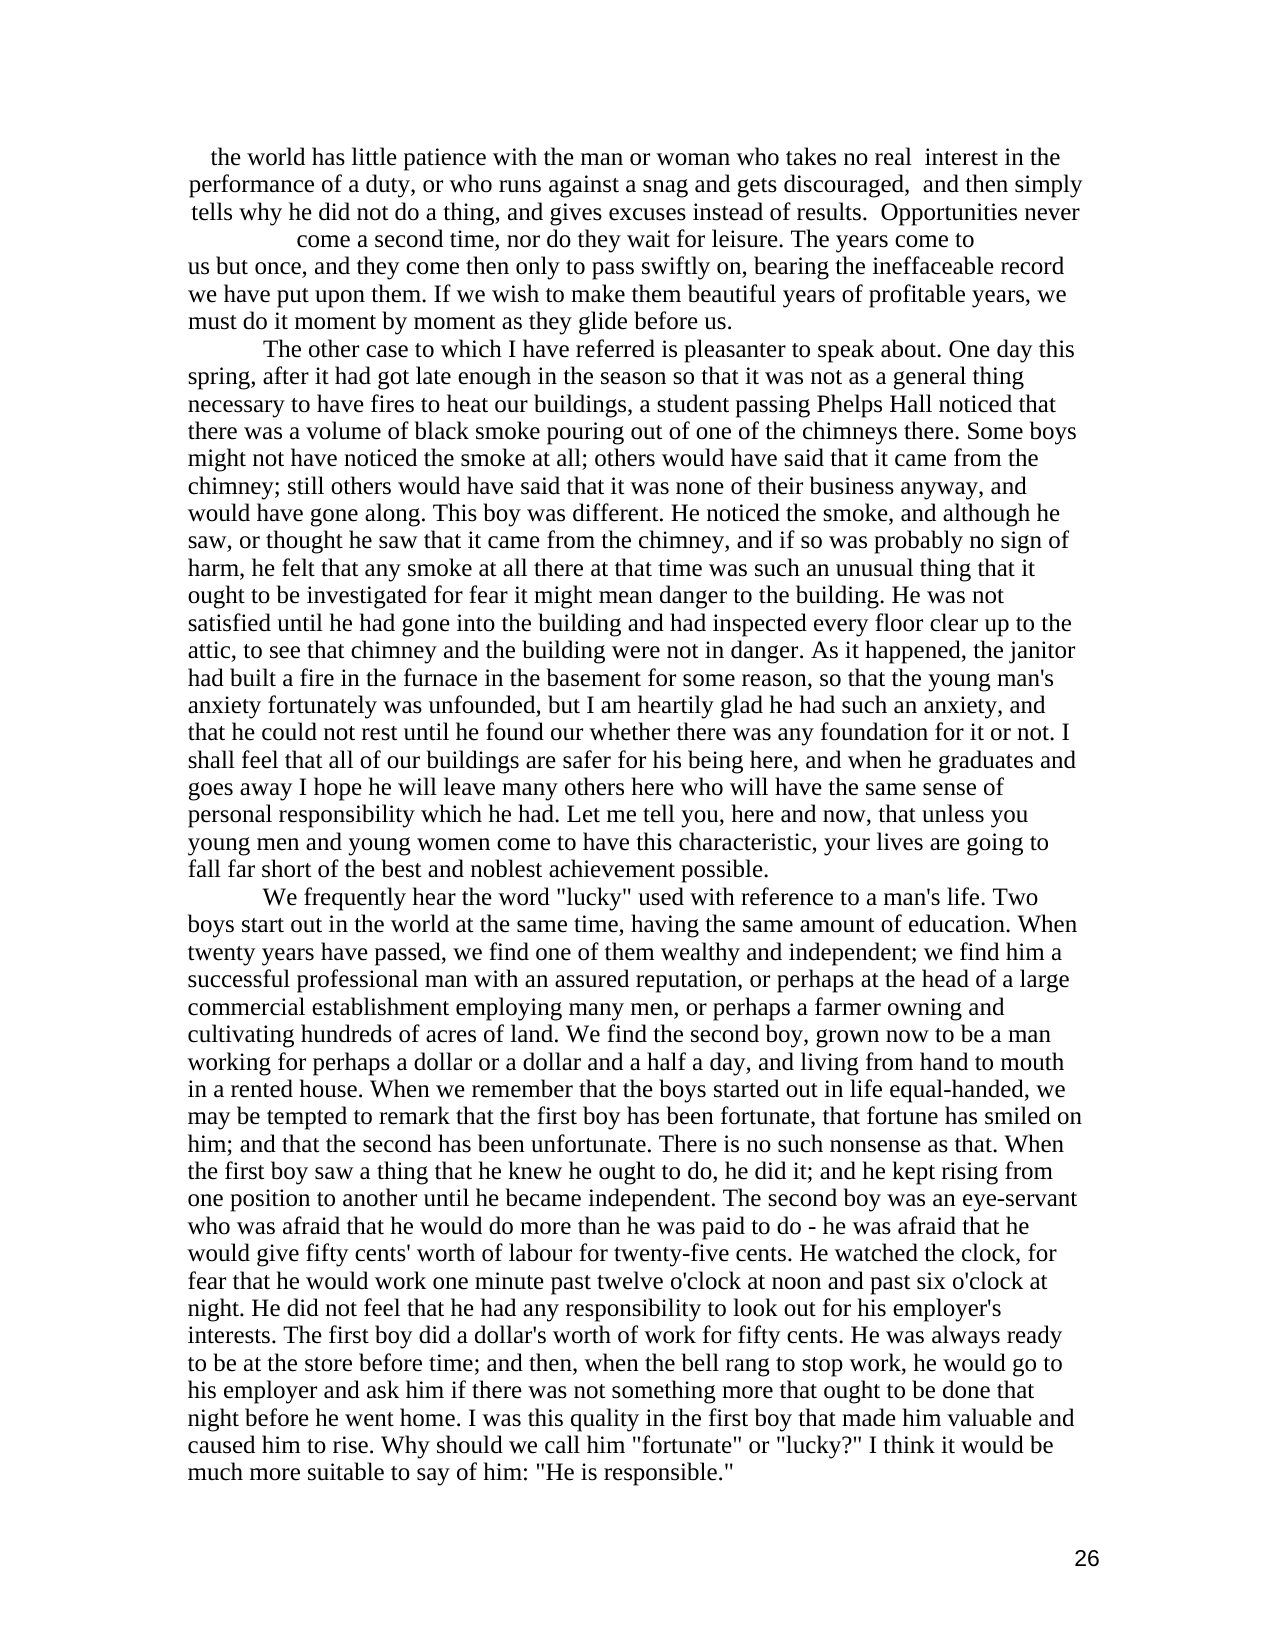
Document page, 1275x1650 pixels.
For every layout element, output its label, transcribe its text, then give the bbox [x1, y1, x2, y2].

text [188, 143, 1083, 253]
text We frequently hear the word "lucky" used with reference to a man's life. Two boys start out in the world at the same time, having the same amount of education. When twenty years have passed, we find one of them wealthy and independent; we find him a successful professional man with an assured reputation, or perhaps at the head of a large commercial establishment employing many men, or perhaps a farmer owning and cultivating hundreds of acres of land. We find the second boy, grown now to be a man working for perhaps a dollar or a dollar and a half a day, and living from hand to mouth in a rented house. When we remember that the boys started out in life equal-handed, we may be tempted to remark that the first boy has been fortunate, that fortune has smiled on him; and that the second has been unfortunate. There is no such nonsense as that. When the first boy saw a thing that he knew he ought to do, he did it; and he kept rising from one position to another until he became independent. The second boy was an eye-servant who was afraid that he would do more than he was paid to do - he was afraid that he would give fifty cents' worth of labour for twenty-five cents. He watched the clock, for fear that he would work one minute past twelve o'clock at noon and past six o'clock at night. He did not feel that he had any responsibility to look out for his employer's interests. The first boy did a dollar's worth of work for fifty cents. He was always ready to be at the store before time; and then, when the bell rang to stop work, he would go to his employer and ask him if there was not something more that ought to be done that night before he went home. I was this quality in the first boy that made him valuable and caused him to rise. Why should we call him "fortunate" or "lucky?" I think it would be much more suitable to say of him: "He is responsible." [187, 884, 1090, 1486]
text The other case to which I have referred is pleasanter to speak about. One day this spring, after it had got late enough in the season so that it was not as a general thing necessary to have fires to heat our buildings, a student passing Phelps Hall noticed that there was a volume of black smoke pouring out of one of the chimneys there. Some boys might not have noticed the smoke at all; others would have said that it came from the chimney; still others would have said that it was none of their business anyway, and would have gone along. This boy was different. He noticed the smoke, and although he saw, or thought he saw that it came from the chimney, and if so was probably no sign of harm, he felt that any smoke at all there at that time was such an unusual thing that it ought to be investigated for fear it might mean danger to the building. He was not satisfied until he had gone into the building and had inspected every floor clear up to the attic, to see that chimney and the building were not in danger. As it happened, the janitor had built a fire in the furnace in the basement for some reason, so that the young man's anxiety fortunately was unfounded, but I am heartily glad he had such an anxiety, and that he could not rest until he found our whether there was any foundation for it or not. I shall feel that all of our buildings are safer for his being here, and when he graduates and goes away I hope he will leave many others here who will have the same sense of personal responsibility which he had. Let me tell you, here and now, that unless you young men and young women come to have this characteristic, your lives are going to fall far short of the best and noblest achievement possible. [188, 335, 1089, 883]
text us but once, and they come then only to pass swiftly on, bearing the ineffaceable record we have put upon them. If we wish to make them beautiful years of profitable years, we must do it moment by moment as they glide before us. [188, 253, 1078, 335]
